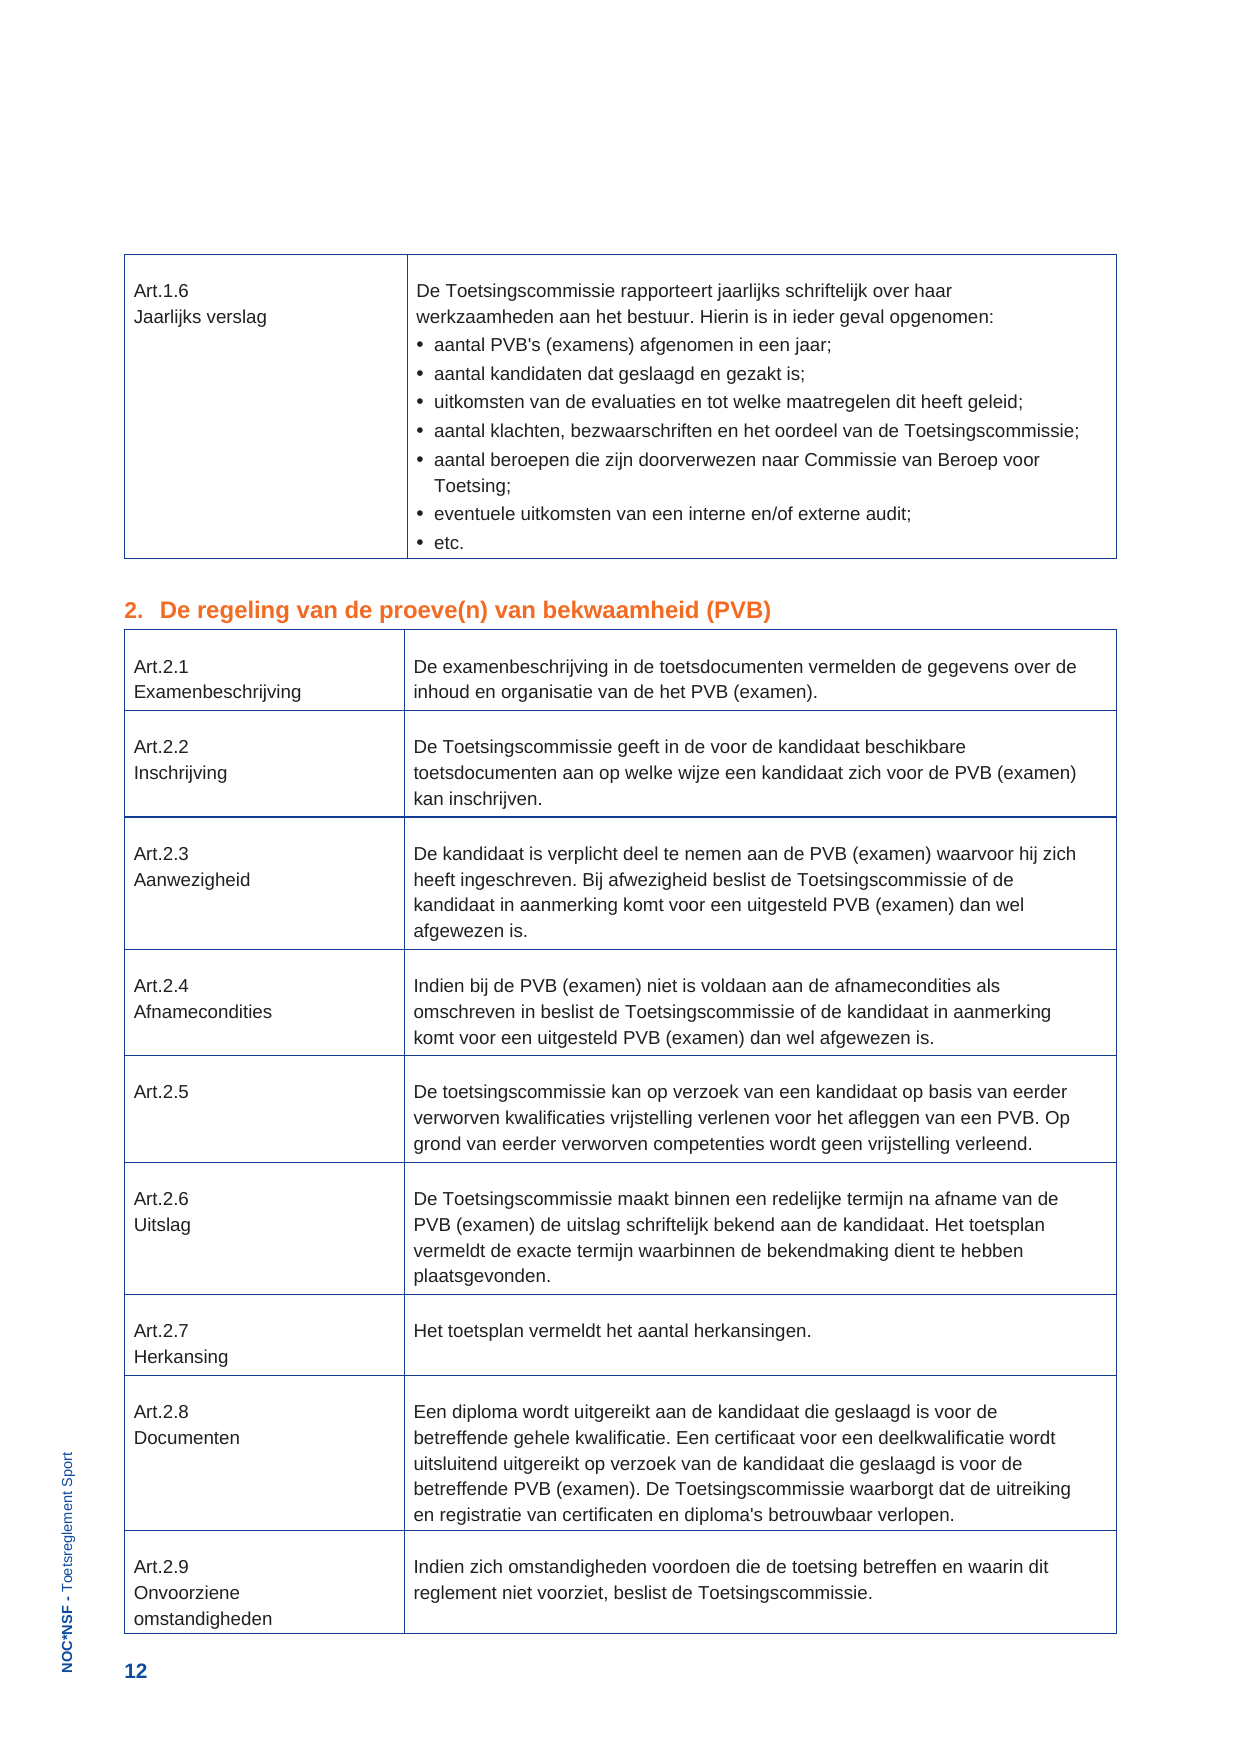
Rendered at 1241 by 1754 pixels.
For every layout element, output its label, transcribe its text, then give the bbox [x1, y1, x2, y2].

table_cell Een diploma wordt uitgereikt aan de kandidaat die geslaagd is voor de betreffende gehele kwalificatie. Een certificaat voor een deelkwalificatie wordt uitsluitend uitgereikt op verzoek van de kandidaat die geslaagd is voor de betreffende PVB (examen). De Toetsingscommissie waarborgt dat de uitreiking en registratie van certificaten en diploma's betrouwbaar verlopen. [405, 1376, 1116, 1530]
table_cell Documenten [125, 1376, 404, 1530]
table_cell De kandidaat is verplicht deel te nemen aan de PVB (examen) waarvoor hij zich heeft ingeschreven. Bij afwezigheid beslist de Toetsingscommissie of de kandidaat in aanmerking komt voor een uitgesteld PVB (examen) dan wel afgewezen is. [405, 818, 1116, 949]
table_cell Indien zich omstandigheden voordoen die de toetsing betreffen en waarin dit reglement niet voorziet, beslist de Toetsingscommissie. [405, 1531, 1116, 1633]
table_cell Het toetsplan vermeldt het aantal herkansingen. [405, 1295, 1116, 1374]
table_cell Inschrijving [125, 711, 404, 816]
table_cell De toetsingscommissie kan op verzoek van een kandidaat op basis van eerder verworven kwalificaties vrijstelling verlenen voor het afleggen van een PVB. Op grond van eerder verworven competenties wordt geen vrijstelling verleend. [405, 1056, 1116, 1162]
subtitle De regeling van de proeve(n) van bekwaamheid (PVB) [124, 596, 1116, 624]
table_cell Onvoorziene omstandigheden [125, 1531, 404, 1633]
table_header De examenbeschrijving in de toetsdocumenten vermelden de gegevens over de inhoud en organisatie van de het PVB (examen). [405, 630, 1116, 710]
table_header Jaarlijks verslag [125, 255, 407, 558]
table_cell Uitslag [125, 1163, 404, 1294]
table_cell Indien bij de PVB (examen) niet is voldaan aan de afnamecondities als omschreven in beslist de Toetsingscommissie of de kandidaat in aanmerking komt voor een uitgesteld PVB (examen) dan wel afgewezen is. [405, 950, 1116, 1055]
table_cell De Toetsingscommissie geeft in de voor de kandidaat beschikbare toetsdocumenten aan op welke wijze een kandidaat zich voor de PVB (examen) kan inschrijven. [405, 711, 1116, 816]
table_cell [125, 1056, 404, 1162]
table_header De Toetsingscommissie rapporteert jaarlijks schriftelijk over haar werkzaamheden aan het bestuur. Hierin is in ieder geval opgenomen: aantal PVB's (examens) afgenomen in een jaar; aantal kandidaten dat geslaagd en gezakt is; uitkomsten van de evaluaties en tot welke maatregelen dit heeft geleid; aantal klachten, bezwaarschriften en het oordeel van de Toetsingscommissie; aantal beroepen die zijn doorverwezen naar Commissie van Beroep voor Toetsing; eventuele uitkomsten van een interne en/of externe audit; etc. [408, 255, 1116, 558]
table_cell Herkansing [125, 1295, 404, 1374]
table_cell De Toetsingscommissie maakt binnen een redelijke termijn na afname van de PVB (examen) de uitslag schriftelijk bekend aan de kandidaat. Het toetsplan vermeldt de exacte termijn waarbinnen de bekendmaking dient te hebben plaatsgevonden. [405, 1163, 1116, 1294]
table_cell Aanwezigheid [125, 818, 404, 949]
table_header Examenbeschrijving [125, 630, 404, 710]
table_cell Afnamecondities [125, 950, 404, 1055]
